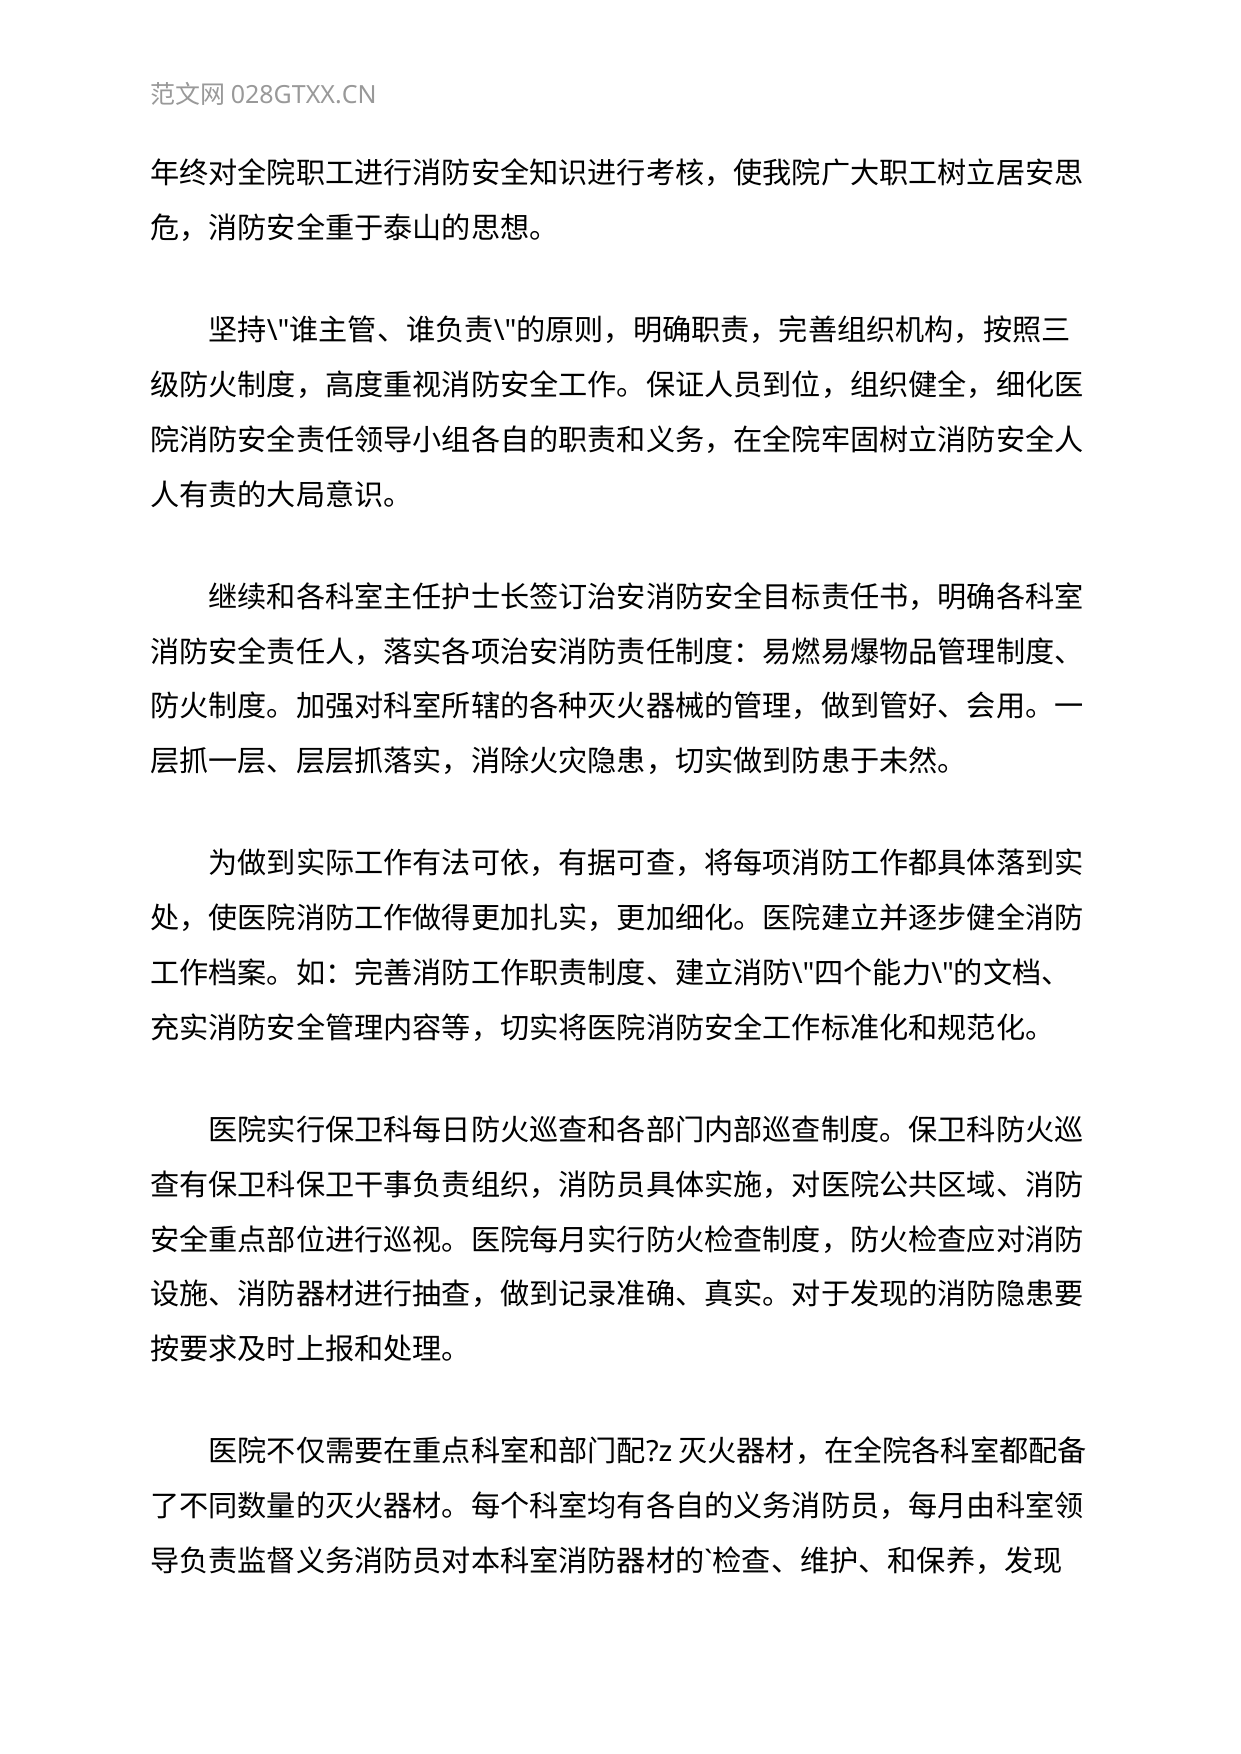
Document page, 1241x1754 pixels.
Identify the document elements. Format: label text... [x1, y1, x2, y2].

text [150, 150, 1090, 247]
text 坚持\"谁主管、谁负责\"的原则，明确职责，完善组织机构，按照三级防火制度，高度重视消防安全工作。保证人员到位，组织健全，细化医院消防安全责任领导小组各自的职责和义务，在全院牢固树立消防安全人人有责的大局意识。 [150, 307, 1090, 514]
text 为做到实际工作有法可依，有据可查，将每项消防工作都具体落到实处，使医院消防工作做得更加扎实，更加细化。医院建立并逐步健全消防工作档案。如：完善消防工作职责制度、建立消防\"四个能力\"的文档、充实消防安全管理内容等，切实将医院消防安全工作标准化和规范化。 [150, 840, 1090, 1047]
text 继续和各科室主任护士长签订治安消防安全目标责任书，明确各科室消防安全责任人，落实各项治安消防责任制度：易燃易爆物品管理制度、防火制度。加强对科室所辖的各种灭火器械的管理，做到管好、会用。一层抓一层、层层抓落实，消除火灾隐患，切实做到防患于未然。 [150, 573, 1090, 780]
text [150, 1428, 1090, 1580]
text 医院实行保卫科每日防火巡查和各部门内部巡查制度。保卫科防火巡查有保卫科保卫干事负责组织，消防员具体实施，对医院公共区域、消防安全重点部位进行巡视。医院每月实行防火检查制度，防火检查应对消防设施、消防器材进行抽查，做到记录准确、真实。对于发现的消防隐患要按要求及时上报和处理。 [150, 1106, 1090, 1368]
